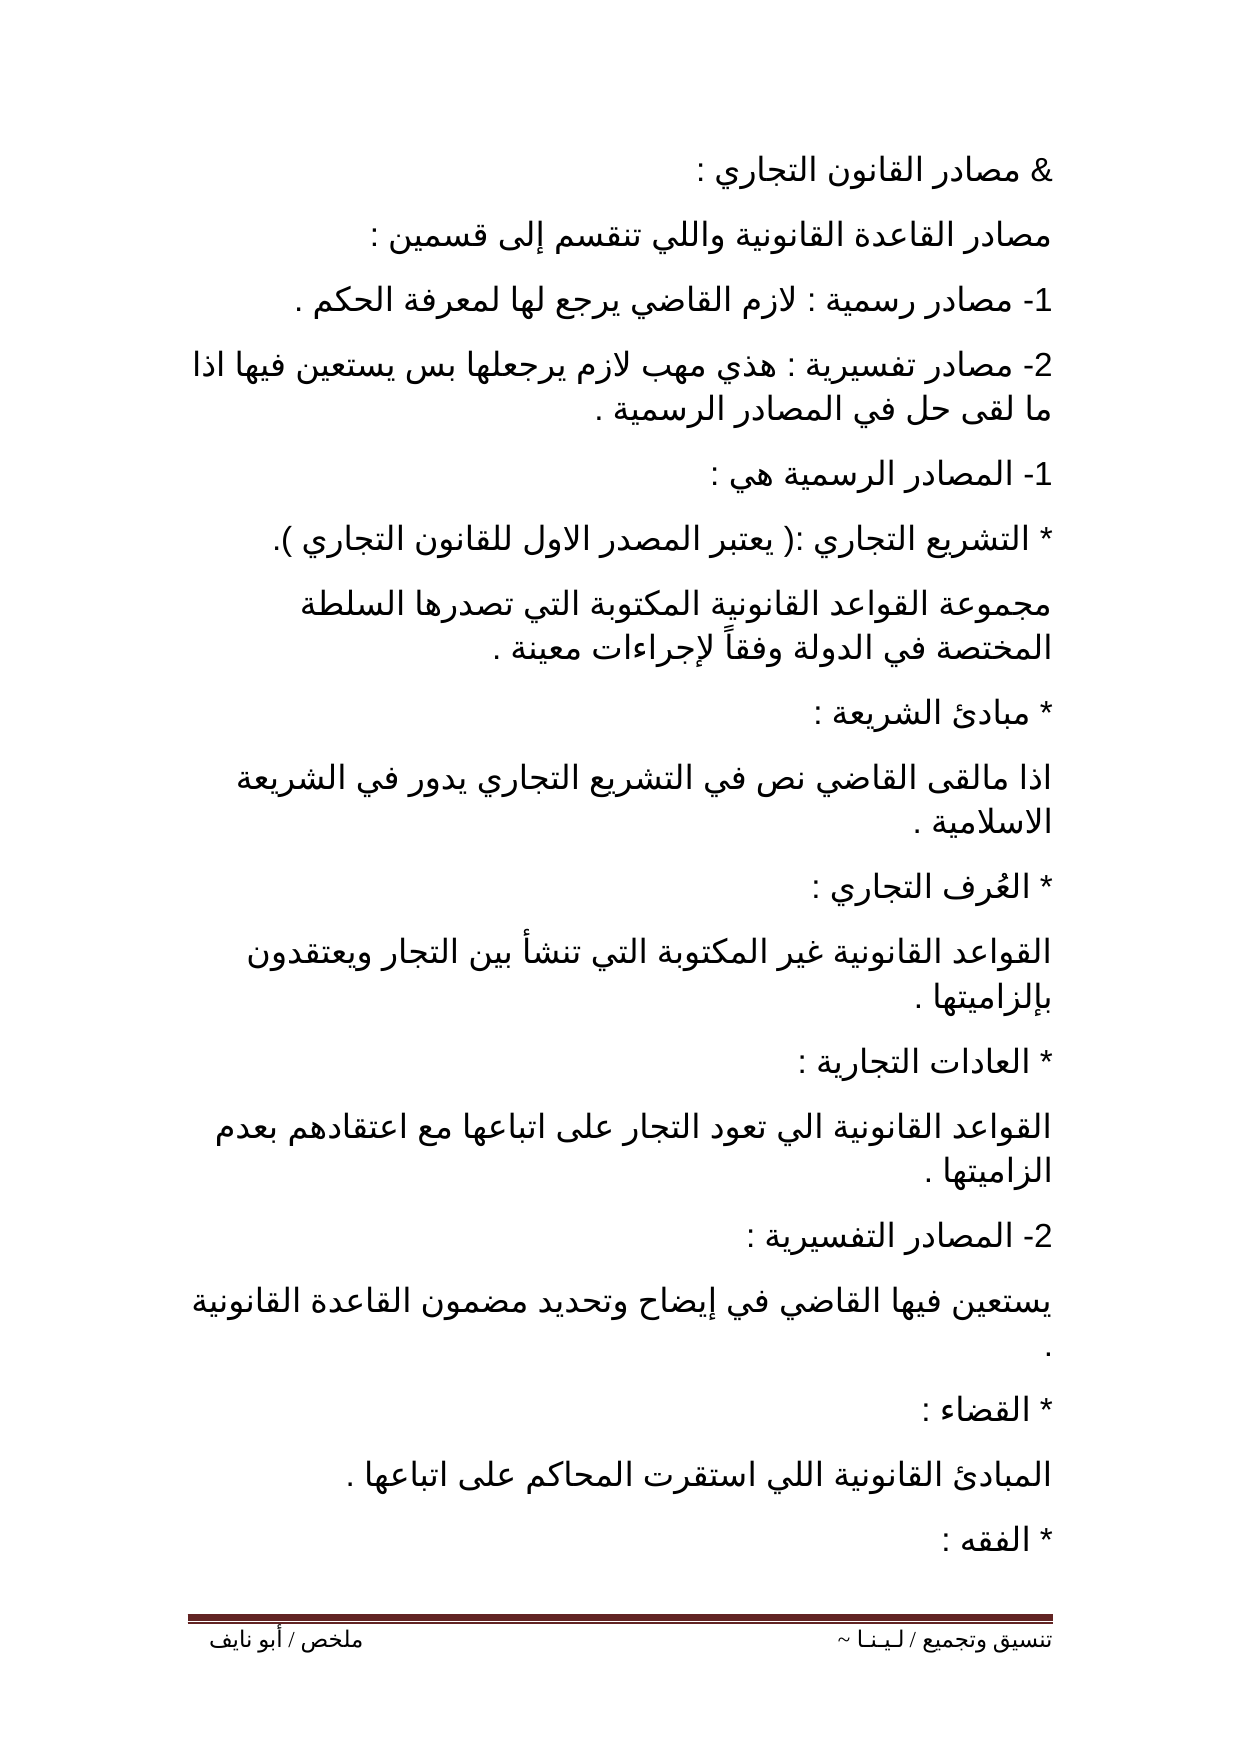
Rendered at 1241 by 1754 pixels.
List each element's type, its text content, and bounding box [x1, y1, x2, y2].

text 1- المصادر الرسمية هي : [187, 454, 1053, 493]
text 1- مصادر رسمية : لازم القاضي يرجع لها لمعرفة الحكم . [187, 280, 1053, 318]
text 2- مصادر تفسيرية : هذي مهب لازم يرجعلها بس يستعين فيها اذا ما لقى حل في المصادر الرسمية . [187, 345, 1053, 428]
text * التشريع التجاري :( يعتبر المصدر الاول للقانون التجاري ). [187, 519, 1053, 558]
text القواعد القانونية غير المكتوبة التي تنشأ بين التجار ويعتقدون بإلزاميتها . [187, 932, 1053, 1015]
text * العادات التجارية : [187, 1042, 1053, 1080]
text * مبادئ الشريعة : [187, 693, 1053, 732]
text المبادئ القانونية اللي استقرت المحاكم على اتباعها . [187, 1455, 1053, 1493]
text * القضاء : [187, 1390, 1053, 1428]
text مصادر القاعدة القانونية واللي تنقسم إلى قسمين : [187, 215, 1053, 253]
text يستعين فيها القاضي في إيضاح وتحديد مضمون القاعدة القانونية . [187, 1281, 1053, 1363]
text مجموعة القواعد القانونية المكتوبة التي تصدرها السلطة المختصة في الدولة وفقاً لإجراءات معينة . [187, 584, 1053, 667]
text & مصادر القانون التجاري : [187, 150, 1053, 188]
text * الفقه : [187, 1520, 1053, 1558]
text القواعد القانونية الي تعود التجار على اتباعها مع اعتقادهم بعدم الزاميتها . [187, 1107, 1053, 1189]
text 2- المصادر التفسيرية : [187, 1216, 1053, 1254]
text اذا مالقى القاضي نص في التشريع التجاري يدور في الشريعة الاسلامية . [187, 758, 1053, 841]
text * العُرف التجاري : [187, 867, 1053, 906]
